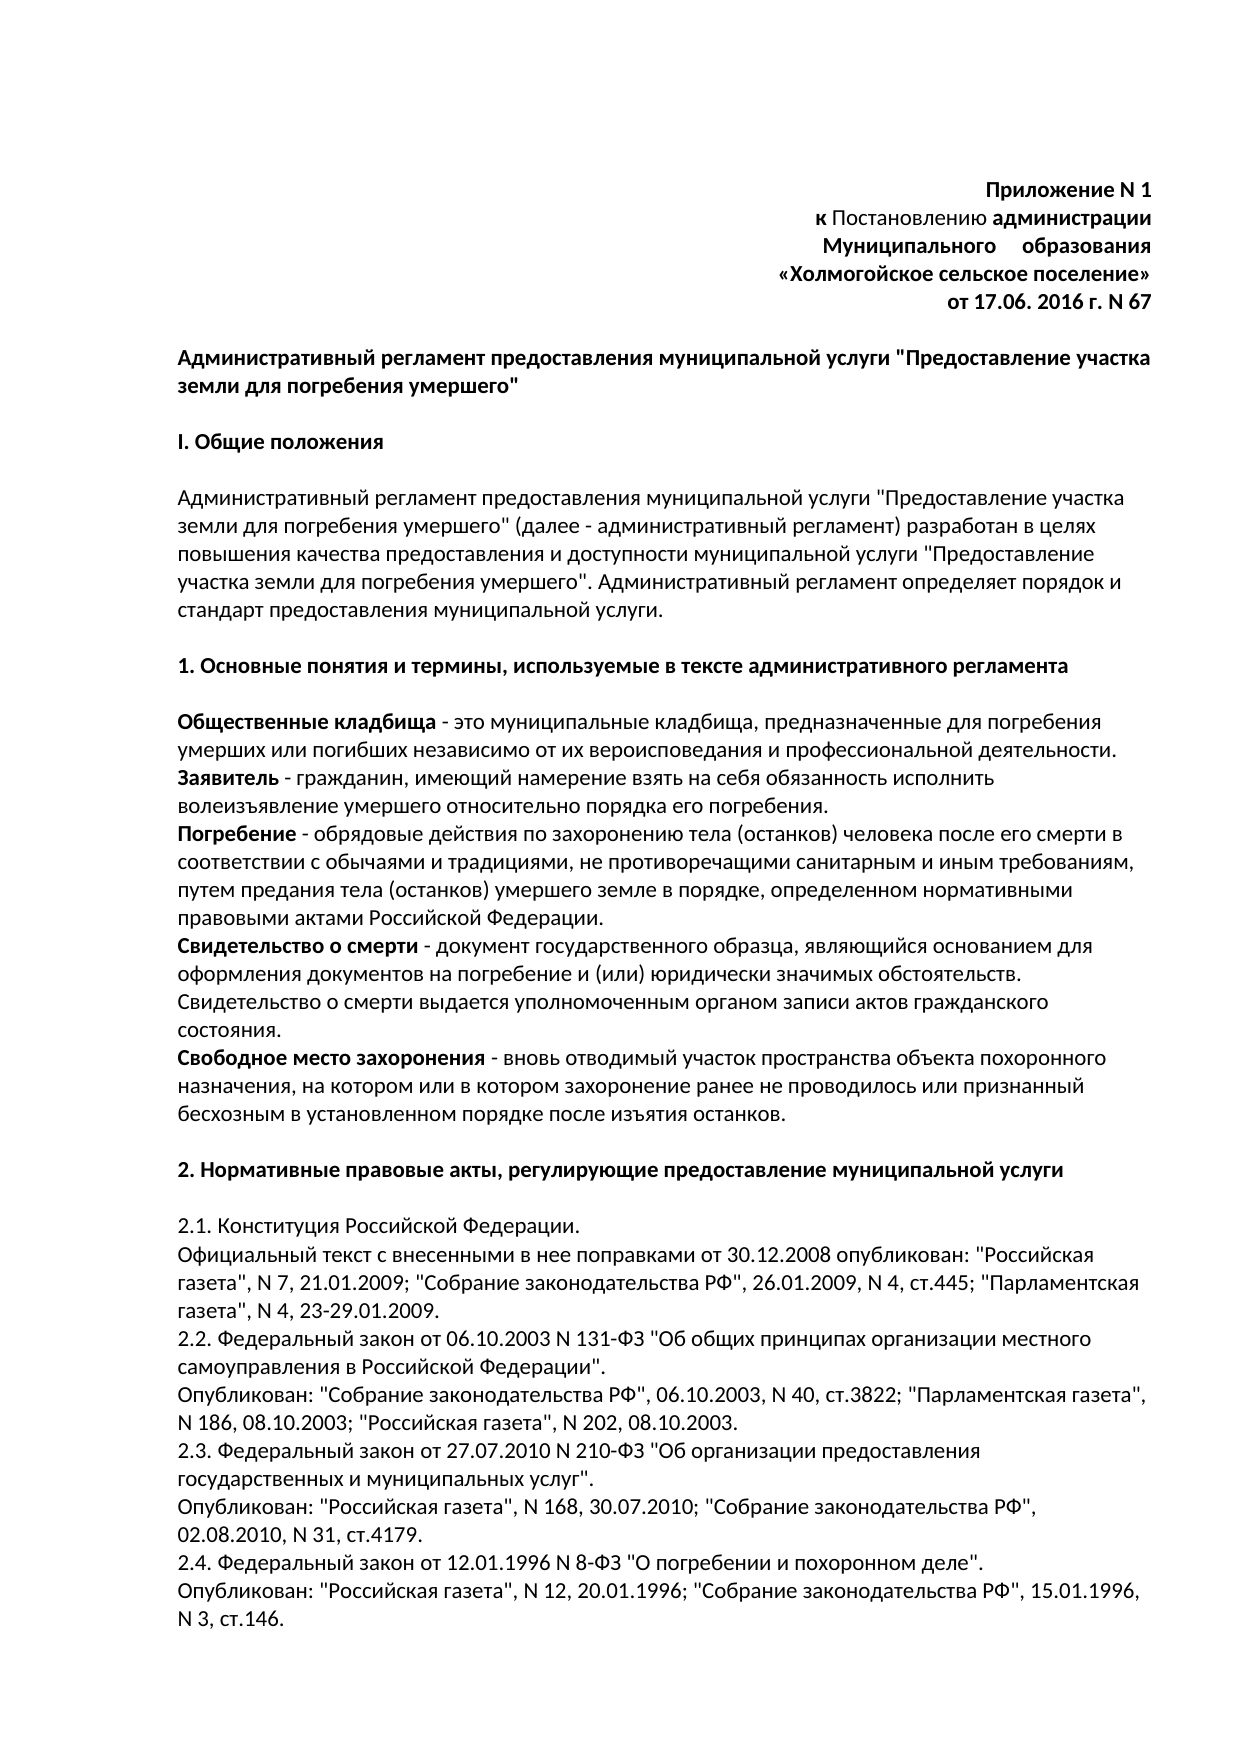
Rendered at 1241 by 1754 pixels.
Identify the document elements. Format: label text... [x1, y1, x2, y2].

text Муниципального образования [177, 231, 1152, 259]
text Погребение - обрядовые действия по захоронению тела (останков) человека после его смерти в соответствии с обычаями и традициями, не противоречащими санитарным и иным требованиям, путем предания тела (останков) умершего земле в порядке, определенном нормативными правовыми актами Российской Федерации. [177, 819, 1152, 931]
text Опубликован: "Российская газета", N 12, 20.01.1996; "Собрание законодательства РФ", 15.01.1996, N 3, ст.146. [177, 1576, 1152, 1632]
text Свидетельство о смерти - документ государственного образца, являющийся основанием для оформления документов на погребение и (или) юридически значимых обстоятельств. Свидетельство о смерти выдается уполномоченным органом записи актов гражданского состояния. [177, 931, 1152, 1043]
text 2.3. Федеральный закон от 27.07.2010 N 210-ФЗ "Об организации предоставления государственных и муниципальных услуг". [177, 1436, 1152, 1492]
text Свободное место захоронения - вновь отводимый участок пространства объекта похоронного назначения, на котором или в котором захоронение ранее не проводилось или признанный бесхозным в установленном порядке после изъятия останков. [177, 1043, 1152, 1128]
text Опубликован: "Собрание законодательства РФ", 06.10.2003, N 40, ст.3822; "Парламентская газета", N 186, 08.10.2003; "Российская газета", N 202, 08.10.2003. [177, 1380, 1152, 1436]
text 2. Нормативные правовые акты, регулирующие предоставление муниципальной услуги [177, 1156, 1152, 1184]
text к Постановлению администрации [177, 203, 1152, 231]
text I. Общие положения [177, 427, 1152, 455]
text «Холмогойское сельское поселение» [177, 259, 1152, 287]
text 2.1. Конституция Российской Федерации. [177, 1212, 1152, 1240]
text 2.2. Федеральный закон от 06.10.2003 N 131-ФЗ "Об общих принципах организации местного самоуправления в Российской Федерации". [177, 1324, 1152, 1380]
text Приложение N 1 [177, 175, 1152, 203]
text Официальный текст с внесенными в нее поправками от 30.12.2008 опубликован: "Российская газета", N 7, 21.01.2009; "Собрание законодательства РФ", 26.01.2009, N 4, ст.445; "Парламентская газета", N 4, 23-29.01.2009. [177, 1240, 1152, 1324]
text 2.4. Федеральный закон от 12.01.1996 N 8-ФЗ "О погребении и похоронном деле". [177, 1548, 1152, 1576]
text от 17.06. 2016 г. N 67 [177, 287, 1152, 315]
text Общественные кладбища - это муниципальные кладбища, предназначенные для погребения умерших или погибших независимо от их вероисповедания и профессиональной деятельности. [177, 707, 1152, 763]
text Административный регламент предоставления муниципальной услуги "Предоставление участка земли для погребения умершего" (далее - административный регламент) разработан в целях повышения качества предоставления и доступности муниципальной услуги "Предоставление участка земли для погребения умершего". Административный регламент определяет порядок и стандарт предоставления муниципальной услуги. [177, 483, 1152, 623]
text Административный регламент предоставления муниципальной услуги "Предоставление участка земли для погребения умершего" [177, 343, 1152, 399]
text Опубликован: "Российская газета", N 168, 30.07.2010; "Собрание законодательства РФ", 02.08.2010, N 31, ст.4179. [177, 1492, 1152, 1548]
text 1. Основные понятия и термины, используемые в тексте административного регламента [177, 651, 1152, 679]
text Заявитель - гражданин, имеющий намерение взять на себя обязанность исполнить волеизъявление умершего относительно порядка его погребения. [177, 763, 1152, 819]
